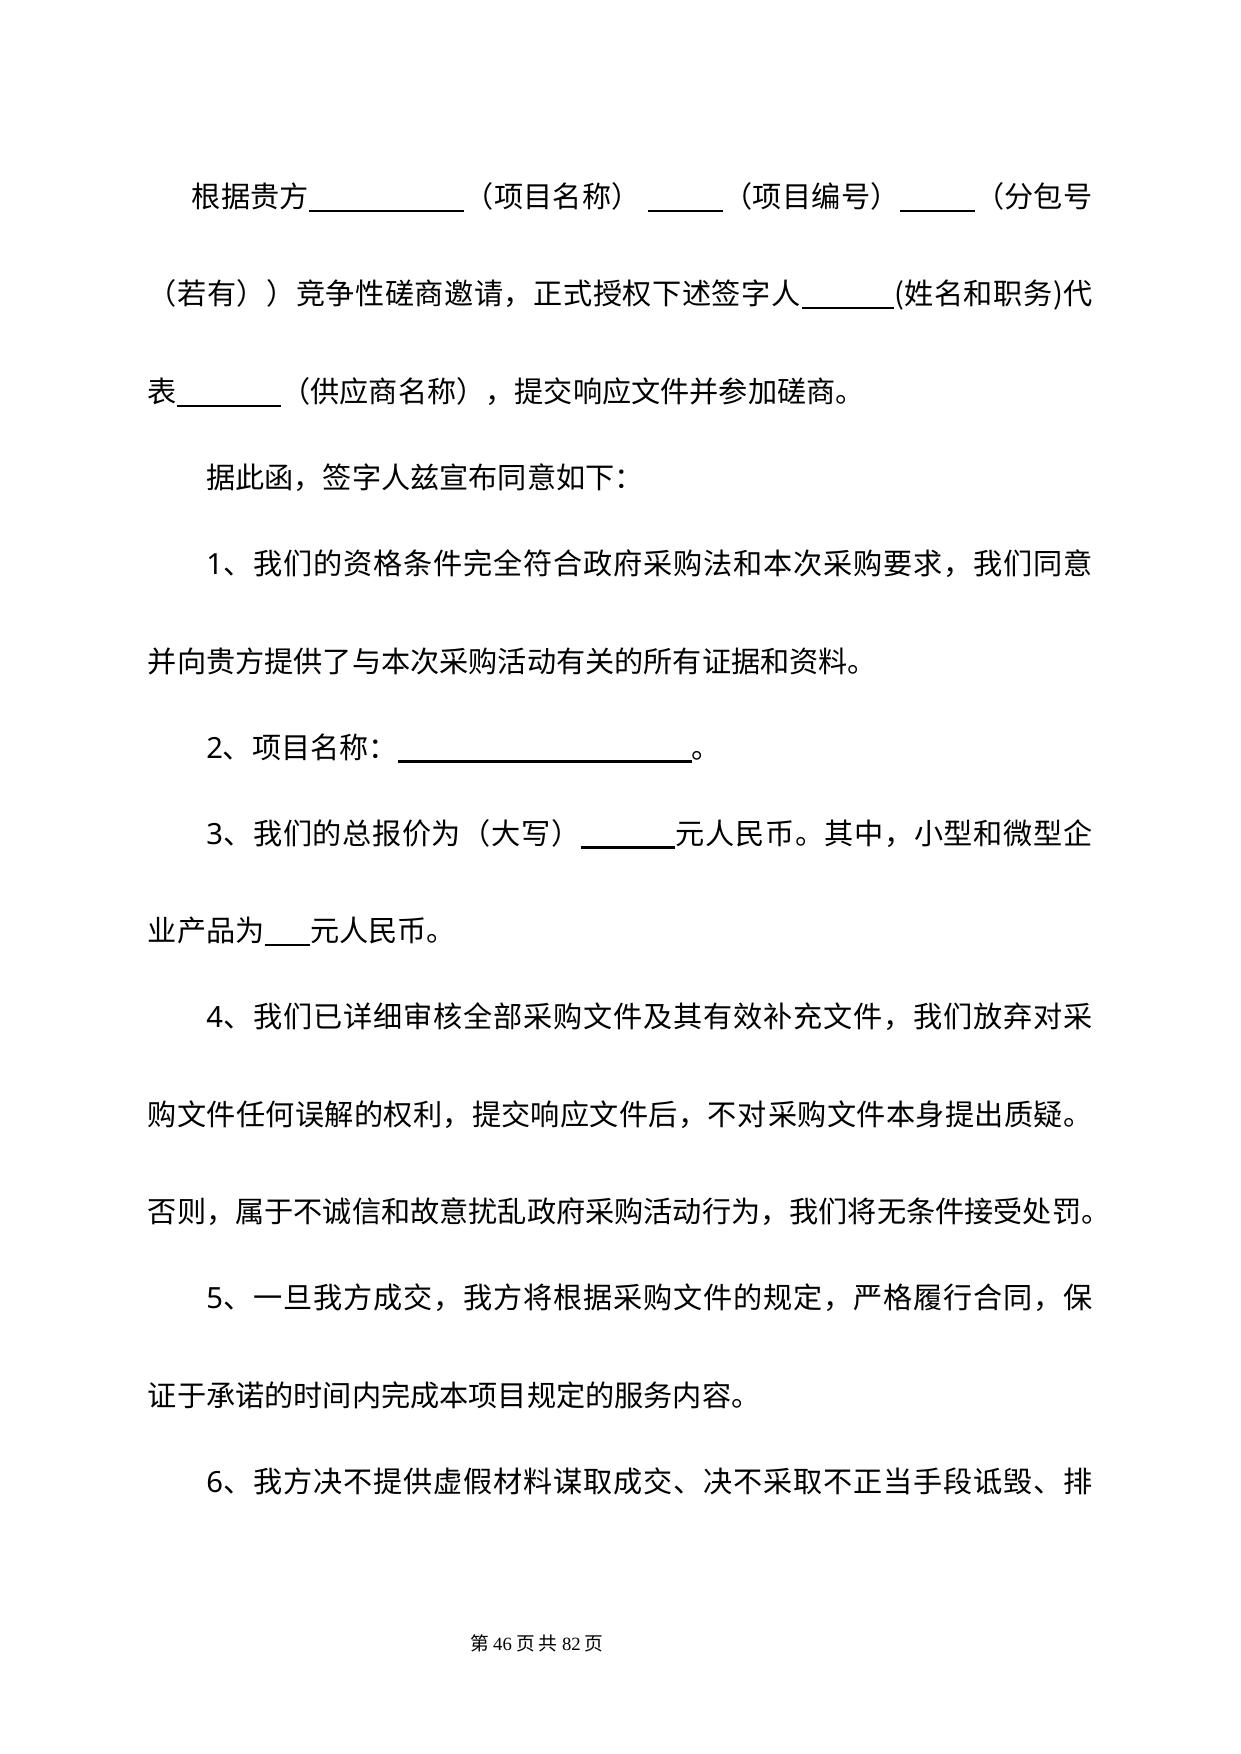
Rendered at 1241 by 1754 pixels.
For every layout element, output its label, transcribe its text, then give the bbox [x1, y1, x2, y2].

text 根据贵方 （项目名称） （项目编号） （分包号（若有））竞争性磋商邀请，正式授权下述签字人 (姓名和职务)代表 （供应商名称），提交响应文件并参加磋商。 [148, 162, 1093, 422]
text 2、项目名称： 。 [148, 713, 1093, 778]
text 5、一旦我方成交，我方将根据采购文件的规定，严格履行合同，保证于承诺的时间内完成本项目规定的服务内容。 [148, 1264, 1093, 1426]
text 3、我们的总报价为（大写） 元人民币。其中，小型和微型企业产品为 元人民币。 [148, 799, 1093, 962]
text 4、我们已详细审核全部采购文件及其有效补充文件，我们放弃对采购文件任何误解的权利，提交响应文件后，不对采购文件本身提出质疑。否则，属于不诚信和故意扰乱政府采购活动行为，我们将无条件接受处罚。 [148, 983, 1093, 1243]
text 据此函，签字人兹宣布同意如下： [148, 443, 1093, 508]
text 1、我们的资格条件完全符合政府采购法和本次采购要求，我们同意并向贵方提供了与本次采购活动有关的所有证据和资料。 [148, 529, 1093, 692]
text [148, 1447, 1093, 1512]
